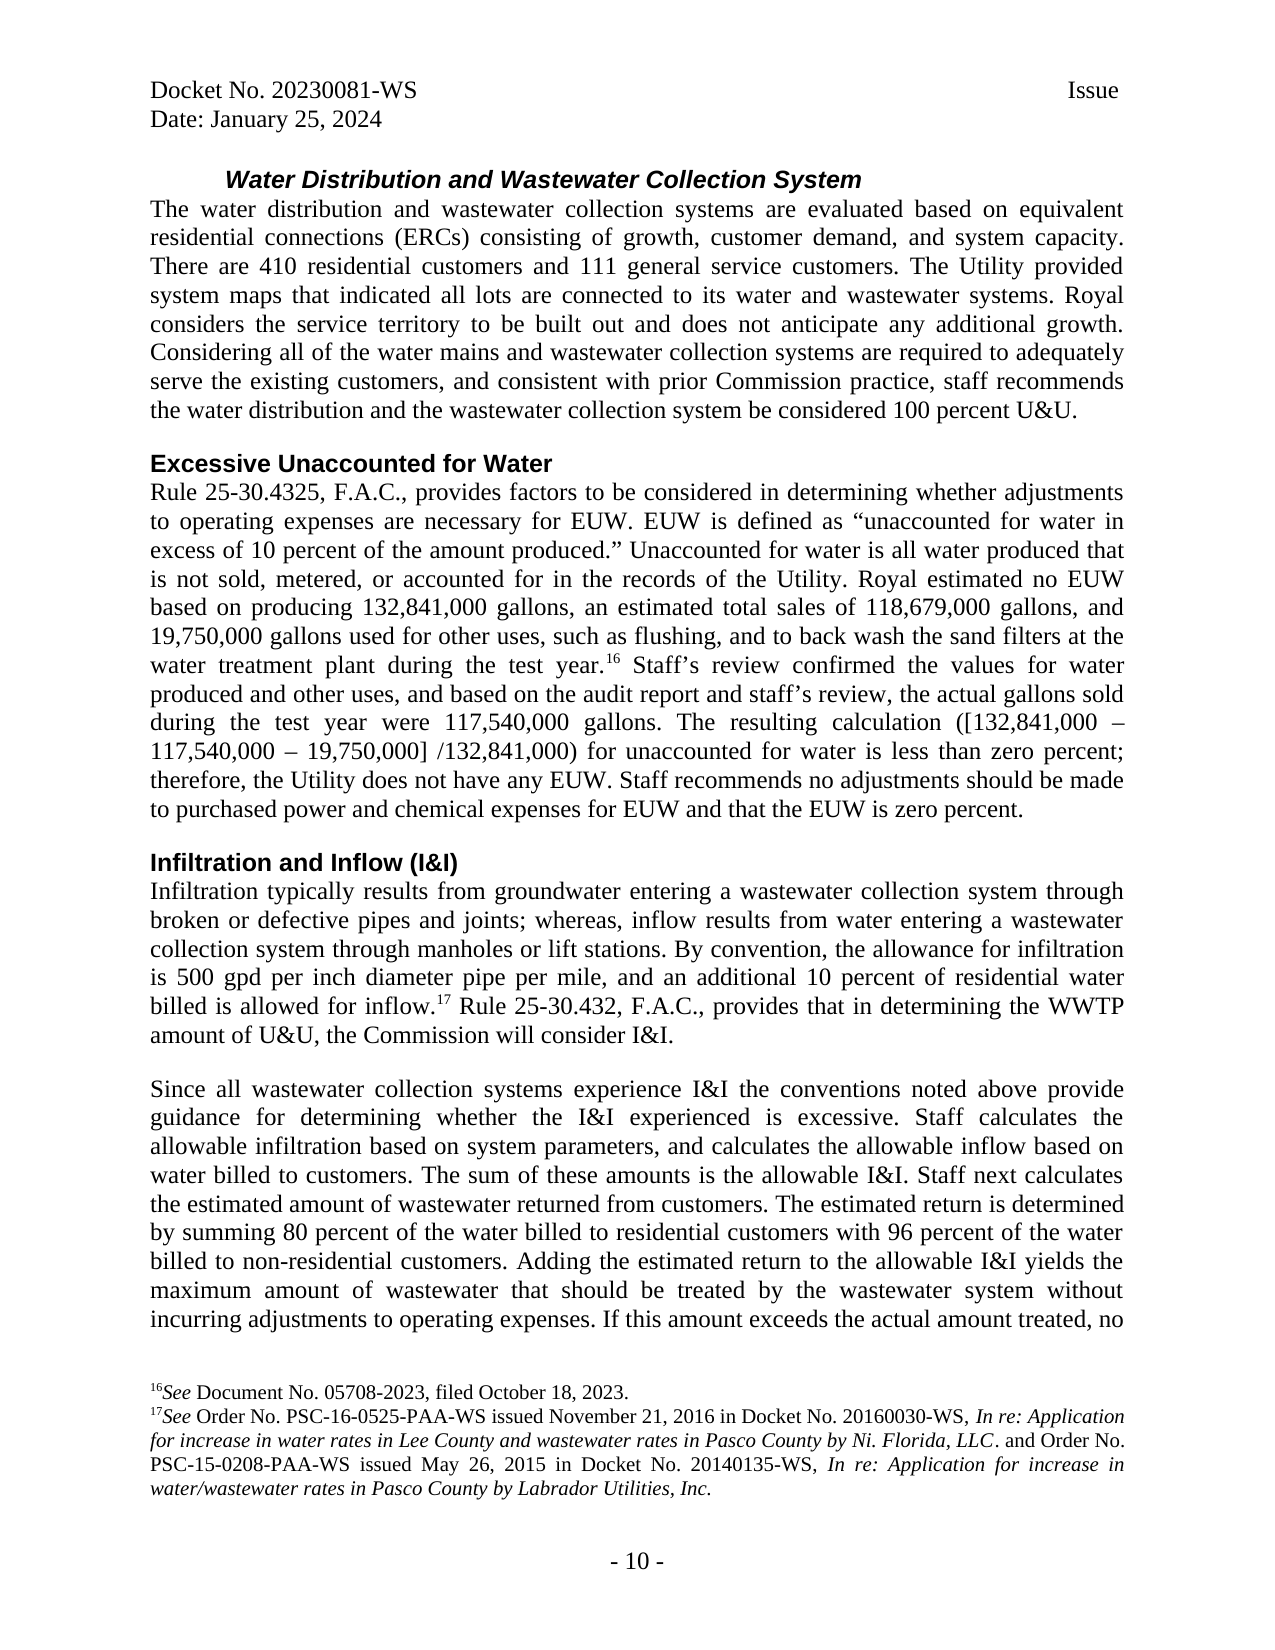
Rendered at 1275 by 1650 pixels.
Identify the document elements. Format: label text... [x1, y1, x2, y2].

text Rule 25-30.4325, F.A.C., provides factors to be considered in determining whether adjustments to operating expenses are necessary for EUW. EUW is defined as “unaccounted for water in excess of 10 percent of the amount produced.” Unaccounted for water is all water produced that is not sold, metered, or accounted for in the records of the Utility. Royal estimated no EUW based on producing 132,841,000 gallons, an estimated total sales of 118,679,000 gallons, and 19,750,000 gallons used for other uses, such as flushing, and to back wash the sand filters at the water treatment plant during the test year. Staff’s review confirmed the values for water produced and other uses, and based on the audit report and staff’s review, the actual gallons sold during the test year were 117,540,000 gallons. The resulting calculation ([132,841,000 – 117,540,000 – 19,750,000] /132,841,000) for unaccounted for water is less than zero percent; therefore, the Utility does not have any EUW. Staff recommends no adjustments should be made to purchased power and chemical expenses for EUW and that the EUW is zero percent. [150, 477, 1125, 822]
text The water distribution and wastewater collection systems are evaluated based on equivalent residential connections (ERCs) consisting of growth, customer demand, and system capacity. There are 410 residential customers and 111 general service customers. The Utility provided system maps that indicated all lots are connected to its water and wastewater systems. Royal considers the service territory to be built out and does not anticipate any additional growth. Considering all of the water mains and wastewater collection systems are required to adequately serve the existing customers, and consistent with prior Commission practice, staff recommends the water distribution and the wastewater collection system be considered 100 percent U&U. [150, 194, 1125, 424]
subtitle Infiltration and Inflow (I&I) [150, 847, 1125, 876]
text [150, 1074, 1125, 1332]
subtitle Water Distribution and Wastewater Collection System [225, 165, 1125, 194]
subtitle Excessive Unaccounted for Water [150, 449, 1125, 477]
text Infiltration typically results from groundwater entering a wastewater collection system through broken or defective pipes and joints; whereas, inflow results from water entering a wastewater collection system through manholes or lift stations. By convention, the allowance for infiltration is 500 gpd per inch diameter pipe per mile, and an additional 10 percent of residential water billed is allowed for inflow. Rule 25-30.432, F.A.C., provides that in determining the WWTP amount of U&U, the Commission will consider I&I. [150, 876, 1125, 1049]
